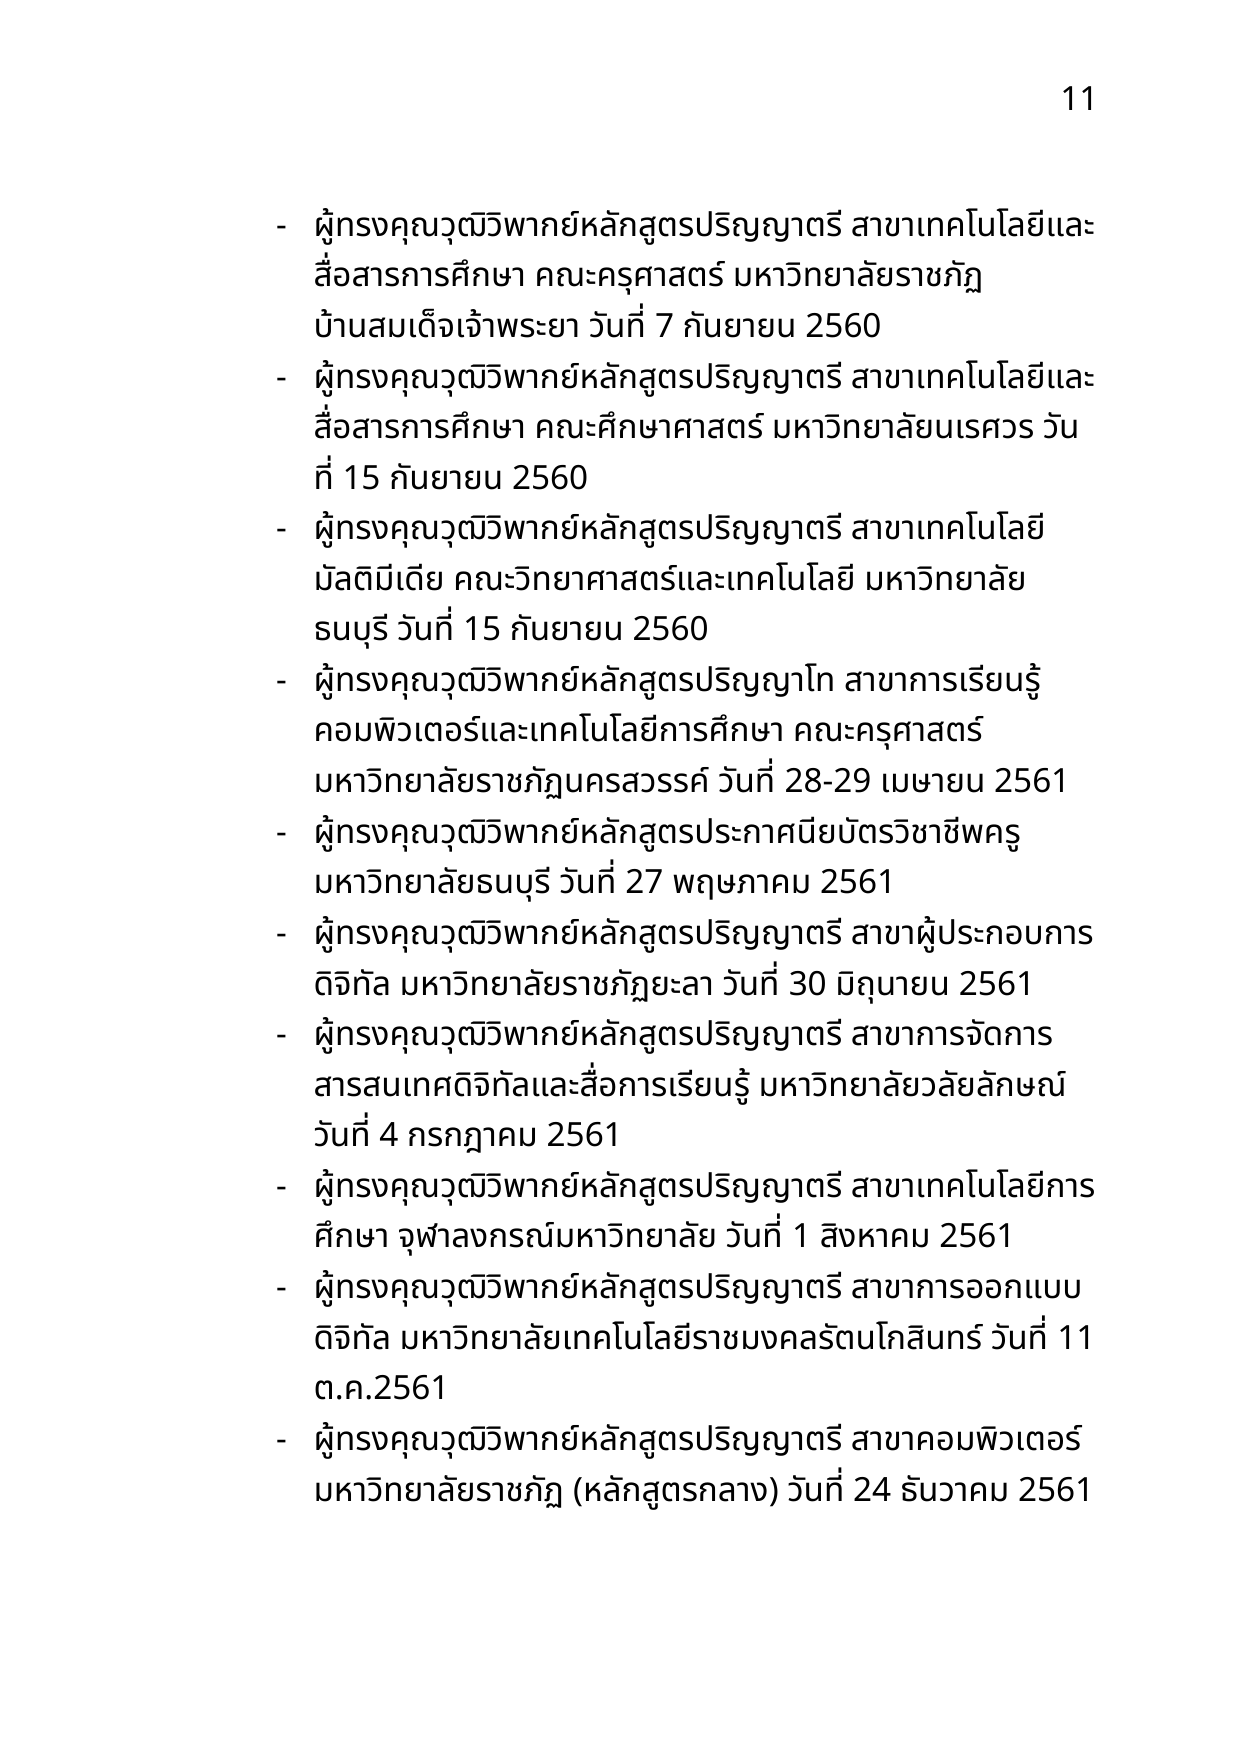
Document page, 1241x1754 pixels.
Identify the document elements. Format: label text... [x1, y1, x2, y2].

list ผู้ทรงคุณวุฒิวิพากย์หลักสูตรปริญญาโท สาขาการเรียนรู้คอมพิวเตอร์และเทคโนโลยีการศึกษา คณะครุศาสตร์ มหาวิทยาลัยราชภัฏนครสวรรค์ วันที่ 28-29 เมษายน 2561 [276, 656, 1098, 807]
list ผู้ทรงคุณวุฒิวิพากย์หลักสูตรปริญญาตรี สาขาการจัดการสารสนเทศดิจิทัลและสื่อการเรียนรู้ มหาวิทยาลัยวลัยลักษณ์ วันที่ 4 กรกฎาคม 2561 [276, 1010, 1098, 1162]
list ผู้ทรงคุณวุฒิวิพากย์หลักสูตรปริญญาตรี สาขาเทคโนโลยีและสื่อสารการศึกษา คณะครุศาสตร์ มหาวิทยาลัยราชภัฏบ้านสมเด็จเจ้าพระยา วันที่ 7 กันยายน 2560 [276, 201, 1098, 352]
list ผู้ทรงคุณวุฒิวิพากย์หลักสูตรประกาศนียบัตรวิชาชีพครู มหาวิทยาลัยธนบุรี วันที่ 27 พฤษภาคม 2561 [276, 807, 1098, 909]
list ผู้ทรงคุณวุฒิวิพากย์หลักสูตรปริญญาตรี สาขาเทคโนโลยีและสื่อสารการศึกษา คณะศึกษาศาสตร์ มหาวิทยาลัยนเรศวร วันที่ 15 กันยายน 2560 [276, 352, 1098, 504]
list ผู้ทรงคุณวุฒิวิพากย์หลักสูตรปริญญาตรี สาขาเทคโนโลยีมัลติมีเดีย คณะวิทยาศาสตร์และเทคโนโลยี มหาวิทยาลัยธนบุรี วันที่ 15 กันยายน 2560 [276, 504, 1098, 656]
list ผู้ทรงคุณวุฒิวิพากย์หลักสูตรปริญญาตรี สาขาผู้ประกอบการดิจิทัล มหาวิทยาลัยราชภัฏยะลา วันที่ 30 มิถุนายน 2561 [276, 909, 1098, 1010]
list ผู้ทรงคุณวุฒิวิพากย์หลักสูตรปริญญาตรี สาขาการออกแบบดิจิทัล มหาวิทยาลัยเทคโนโลยีราชมงคลรัตนโกสินทร์ วันที่ 11 ต.ค.2561 [276, 1263, 1098, 1415]
list ผู้ทรงคุณวุฒิวิพากย์หลักสูตรปริญญาตรี สาขาเทคโนโลยีการศึกษา จุฬาลงกรณ์มหาวิทยาลัย วันที่ 1 สิงหาคม 2561 [276, 1162, 1098, 1263]
list ผู้ทรงคุณวุฒิวิพากย์หลักสูตรปริญญาตรี สาขาคอมพิวเตอร์ มหาวิทยาลัยราชภัฏ (หลักสูตรกลาง) วันที่ 24 ธันวาคม 2561 [276, 1415, 1098, 1516]
